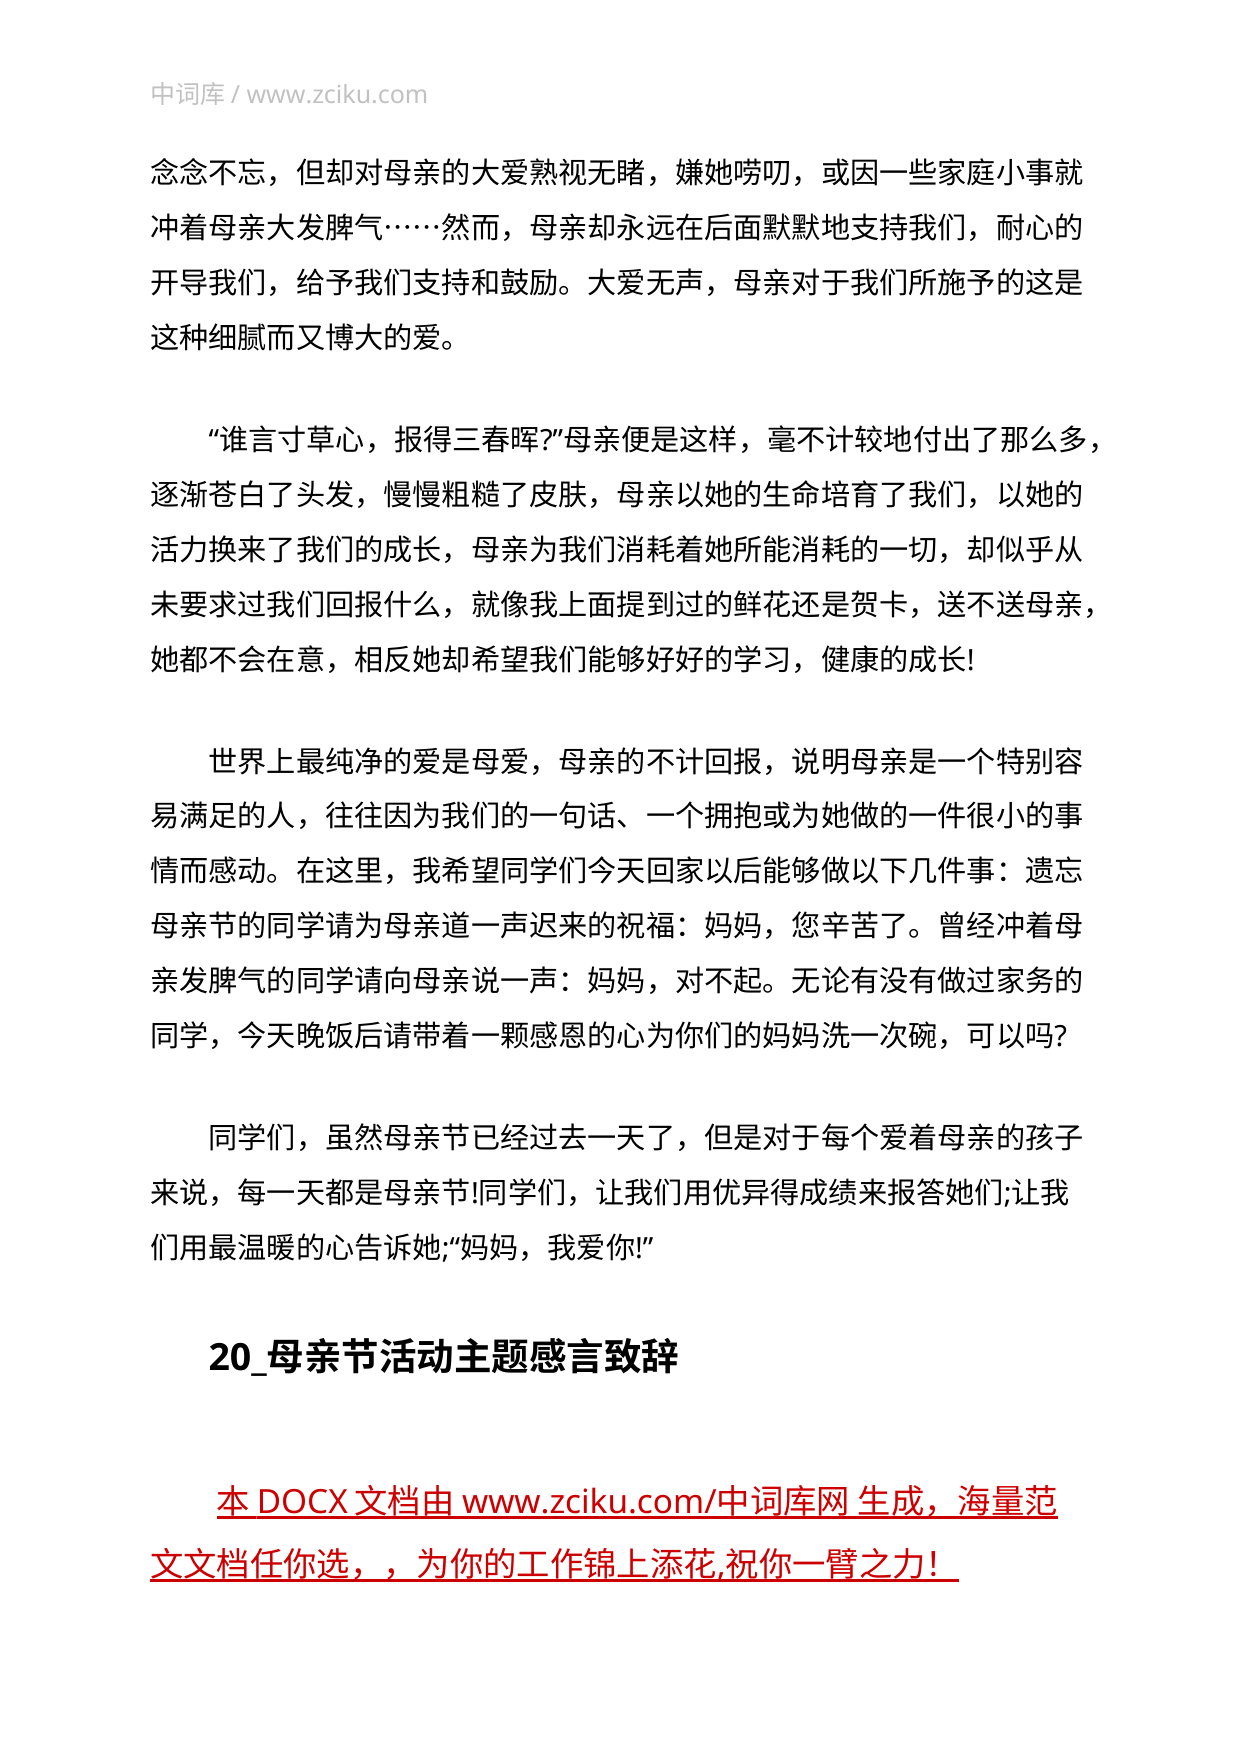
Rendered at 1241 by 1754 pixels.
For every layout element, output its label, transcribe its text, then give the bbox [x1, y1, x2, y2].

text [150, 150, 1090, 357]
text 同学们，虽然母亲节已经过去一天了，但是对于每个爱着母亲的孩子来说，每一天都是母亲节!同学们，让我们用优异得成绩来报答她们;让我们用最温暖的心告诉她;“妈妈，我爱你!” [150, 1114, 1090, 1267]
text 世界上最纯净的爱是母爱，母亲的不计回报，说明母亲是一个特别容易满足的人，往往因为我们的一句话、一个拥抱或为她做的一件很小的事情而感动。在这里，我希望同学们今天回家以后能够做以下几件事：遗忘母亲节的同学请为母亲道一声迟来的祝福：妈妈，您辛苦了。曾经冲着母亲发脾气的同学请向母亲说一声：妈妈，对不起。无论有没有做过家务的同学，今天晚饭后请带着一颗感恩的心为你们的妈妈洗一次碗，可以吗? [150, 738, 1090, 1055]
text 本DOCX文档由 www.zciku.com/中词库网 生成，海量范文文档任你选，，为你的工作锦上添花,祝你一臂之力！ [150, 1475, 1090, 1587]
text 20_母亲节活动主题感言致辞 [150, 1326, 1090, 1381]
text “谁言寸草心，报得三春晖?”母亲便是这样，毫不计较地付出了那么多，逐渐苍白了头发，慢慢粗糙了皮肤，母亲以她的生命培育了我们，以她的活力换来了我们的成长，母亲为我们消耗着她所能消耗的一切，却似乎从未要求过我们回报什么，就像我上面提到过的鲜花还是贺卡，送不送母亲，她都不会在意，相反她却希望我们能够好好的学习，健康的成长! [150, 416, 1090, 678]
